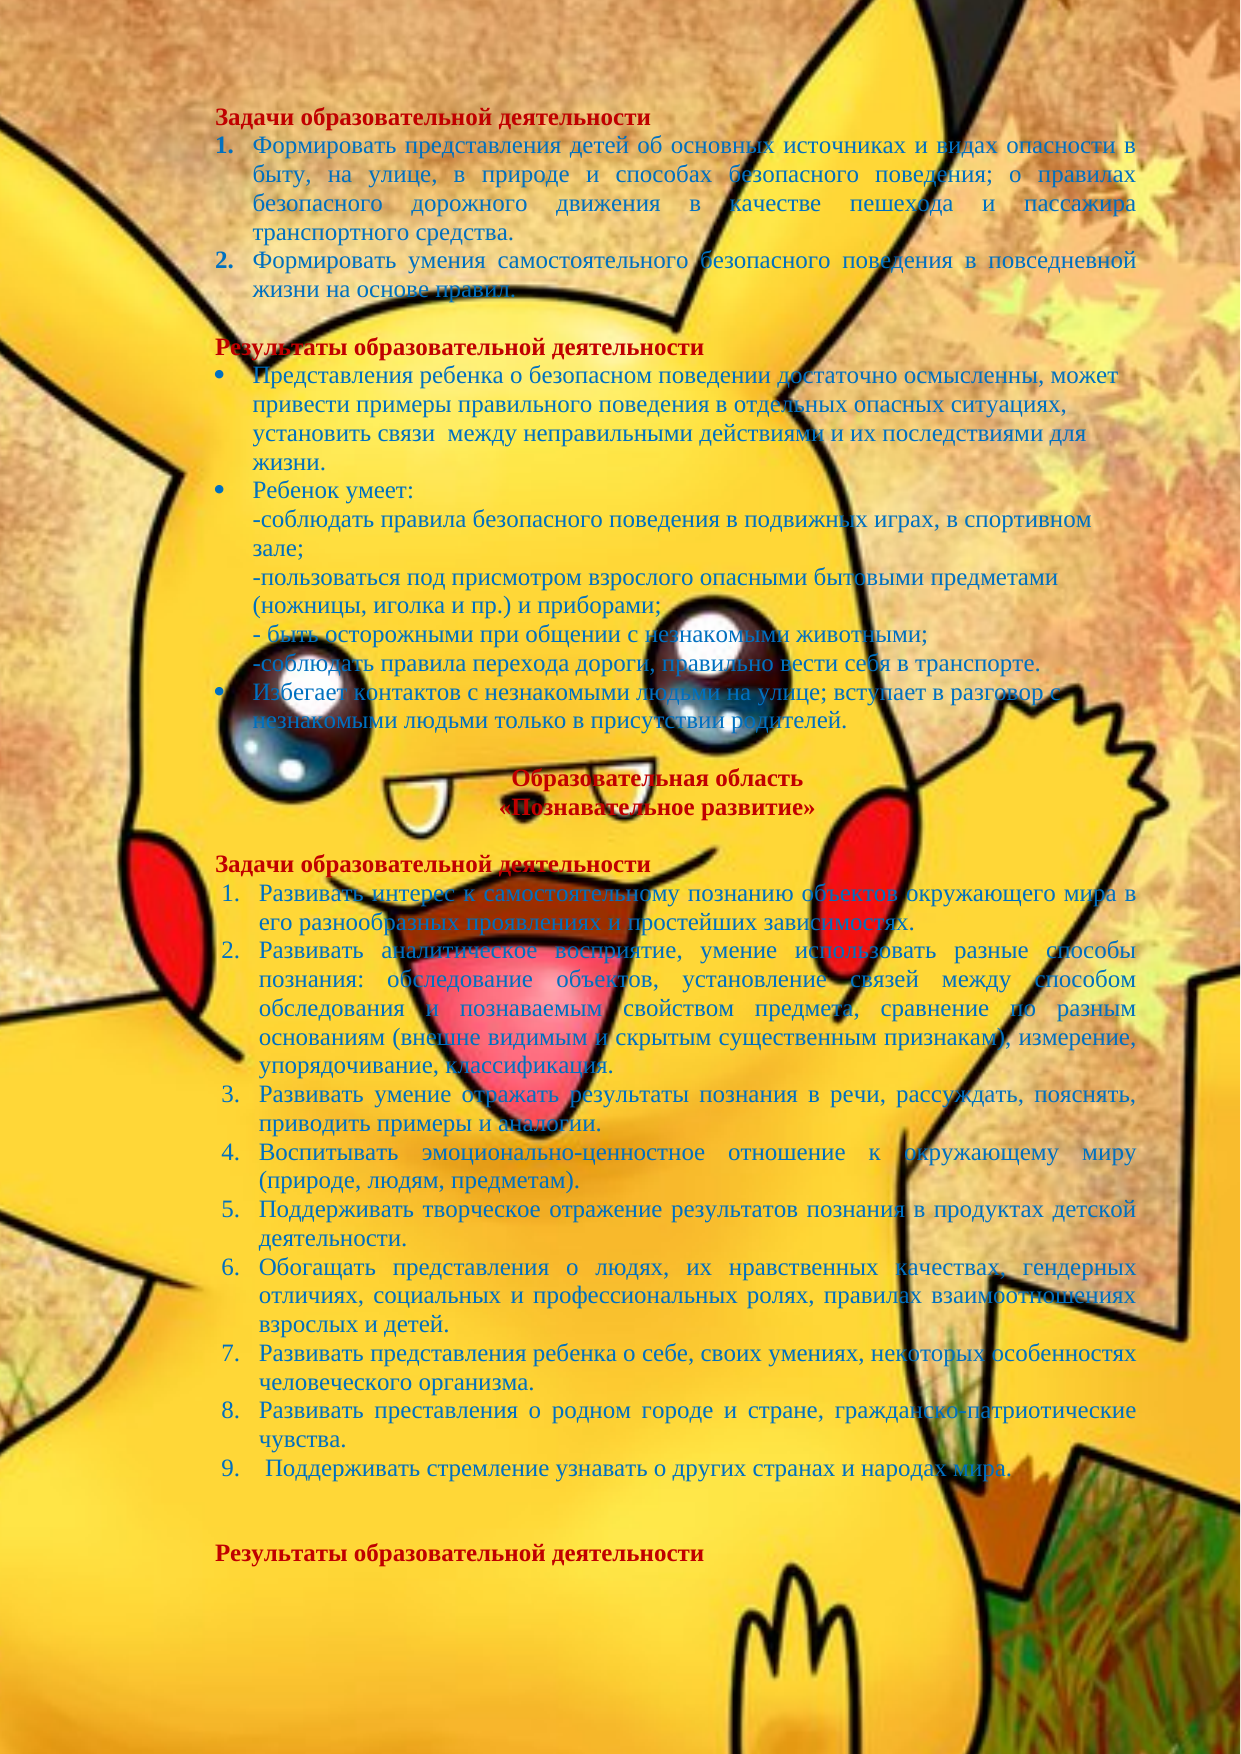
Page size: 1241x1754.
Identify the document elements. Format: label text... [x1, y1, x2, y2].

list Формировать умения самостоятельного безопасного поведения в повседневной жизни на основе правил. [215, 246, 1137, 303]
list Воспитывать эмоционально-ценностное отношение к окружающему миру (природе, людям, предметам). [221, 1137, 1137, 1194]
picture [0, 0, 1241, 1754]
list Обогащать представления о людях, их нравственных качествах, гендерных отличиях, социальных и профессиональных ролях, правилах взаимоотношениях взрослых и детей. [221, 1252, 1137, 1338]
list Поддерживать творческое отражение результатов познания в продуктах детской деятельности. [221, 1194, 1137, 1252]
text -соблюдать правила перехода дороги, правильно вести себя в транспорте. [252, 648, 1137, 677]
list Развивать аналитическое восприятие, умение использовать разные способы познания: обследование объектов, установление связей между способом обследования и познаваемым свойством предмета, сравнение по разным основаниям (внешне видимым и скрытым существенным признакам), измерение, упорядочивание, классификация. [221, 936, 1137, 1079]
text Образовательная область [177, 763, 1137, 792]
list Поддерживать стремление узнавать о других странах и народах мира. [221, 1453, 1137, 1482]
text Результаты образовательной деятельности [177, 332, 1137, 361]
list Представления ребенка о безопасном поведении достаточно осмысленны, может привести примеры правильного поведения в отдельных опасных ситуациях, установить связи между неправильными действиями и их последствиями для жизни. [215, 361, 1137, 476]
list Формировать представления детей об основных источниках и видах опасности в быту, на улице, в природе и способах безопасного поведения; о правилах безопасного дорожного движения в качестве пешехода и пассажира транспортного средства. [215, 131, 1137, 246]
text Результаты образовательной деятельности [177, 1538, 1137, 1567]
text Задачи образовательной деятельности [177, 849, 1137, 878]
text - быть осторожными при общении с незнакомыми животными; [252, 619, 1137, 648]
list Ребенок умеет: [215, 476, 1137, 504]
list Развивать интерес к самостоятельному познанию объектов окружающего мира в его разнообразных проявлениях и простейших зависимостях. [221, 878, 1137, 936]
list Избегает контактов с незнакомыми людьми на улице; вступает в разговор с незнакомыми людьми только в присутствии родителей. [215, 677, 1137, 734]
text Задачи образовательной деятельности [177, 102, 1137, 131]
text -пользоваться под присмотром взрослого опасными бытовыми предметами (ножницы, иголка и пр.) и приборами; [252, 562, 1137, 619]
list Развивать представления ребенка о себе, своих умениях, некоторых особенностях человеческого организма. [221, 1338, 1137, 1396]
text «Познавательное развитие» [177, 792, 1137, 821]
list Развивать умение отражать результаты познания в речи, рассуждать, пояснять, приводить примеры и аналогии. [221, 1079, 1137, 1137]
text -соблюдать правила безопасного поведения в подвижных играх, в спортивном зале; [252, 504, 1137, 562]
list Развивать преставления о родном городе и стране, гражданско-патриотические чувства. [221, 1396, 1137, 1453]
